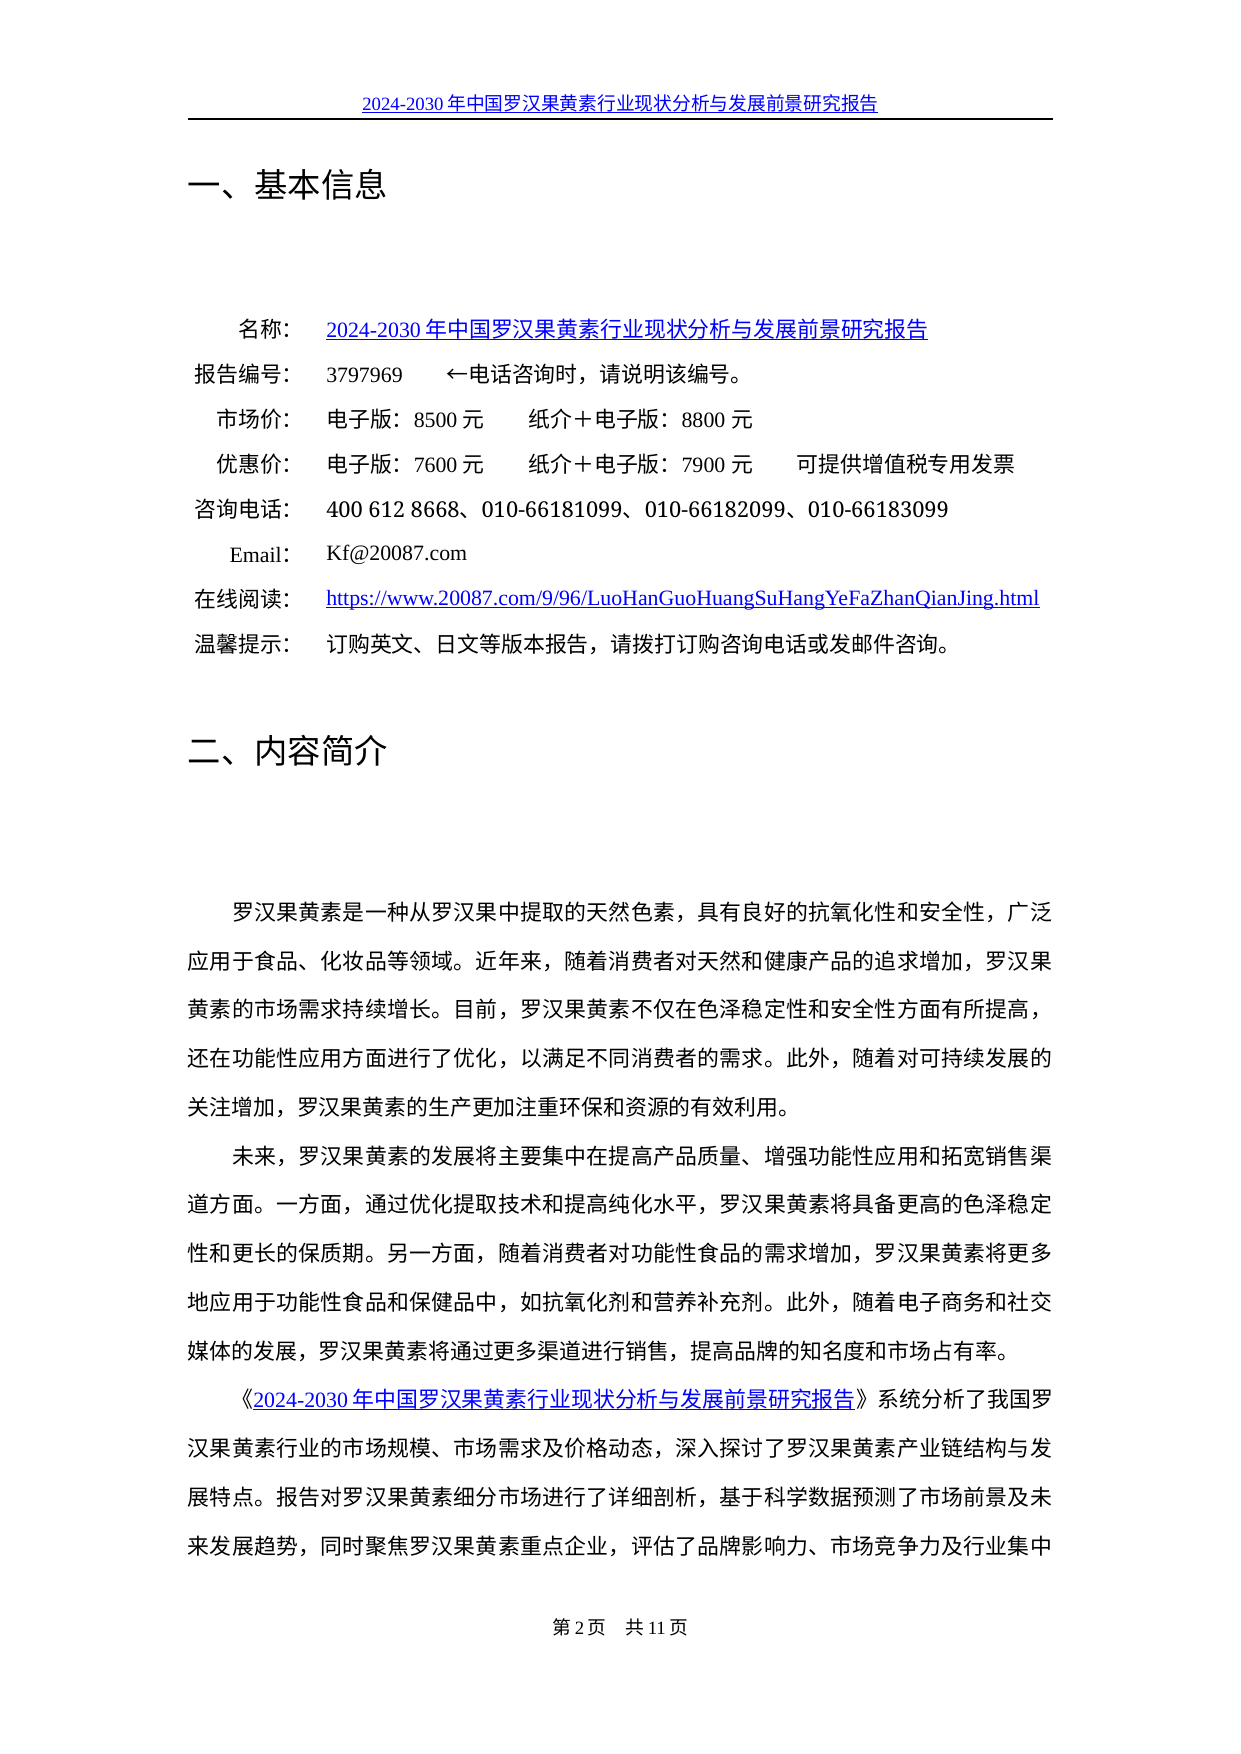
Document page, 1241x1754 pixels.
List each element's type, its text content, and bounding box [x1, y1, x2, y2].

table_cell 咨询电话： [167, 492, 315, 537]
table_cell Email： [167, 537, 315, 582]
table_cell 电子版：7600 元 纸介＋电子版：7900 元 可提供增值税专用发票 [315, 447, 1073, 492]
table_cell 订购英文、日文等版本报告，请拨打订购咨询电话或发邮件咨询。 [315, 627, 1073, 672]
table_cell 优惠价： [167, 447, 315, 492]
table_cell 400 612 8668、010-66181099、010-66182099、010-66183099 [315, 492, 1073, 537]
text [187, 894, 1053, 1561]
table_cell 报告编号： [167, 357, 315, 402]
table_header 名称： [167, 312, 315, 357]
table_cell 市场价： [167, 402, 315, 447]
title 二、内容简介 [187, 717, 1053, 782]
table_cell [315, 582, 1073, 627]
table_header 2024-2030年中国罗汉果黄素行业现状分析与发展前景研究报告 [315, 312, 1073, 357]
table_cell 3797969 ←电话咨询时，请说明该编号。 [315, 357, 1073, 402]
table_cell 温馨提示： [167, 627, 315, 672]
table_cell 电子版：8500 元 纸介＋电子版：8800 元 [315, 402, 1073, 447]
table_cell 在线阅读： [167, 582, 315, 627]
title 一、基本信息 [187, 150, 1053, 215]
table_cell Kf@20087.com [315, 537, 1073, 582]
